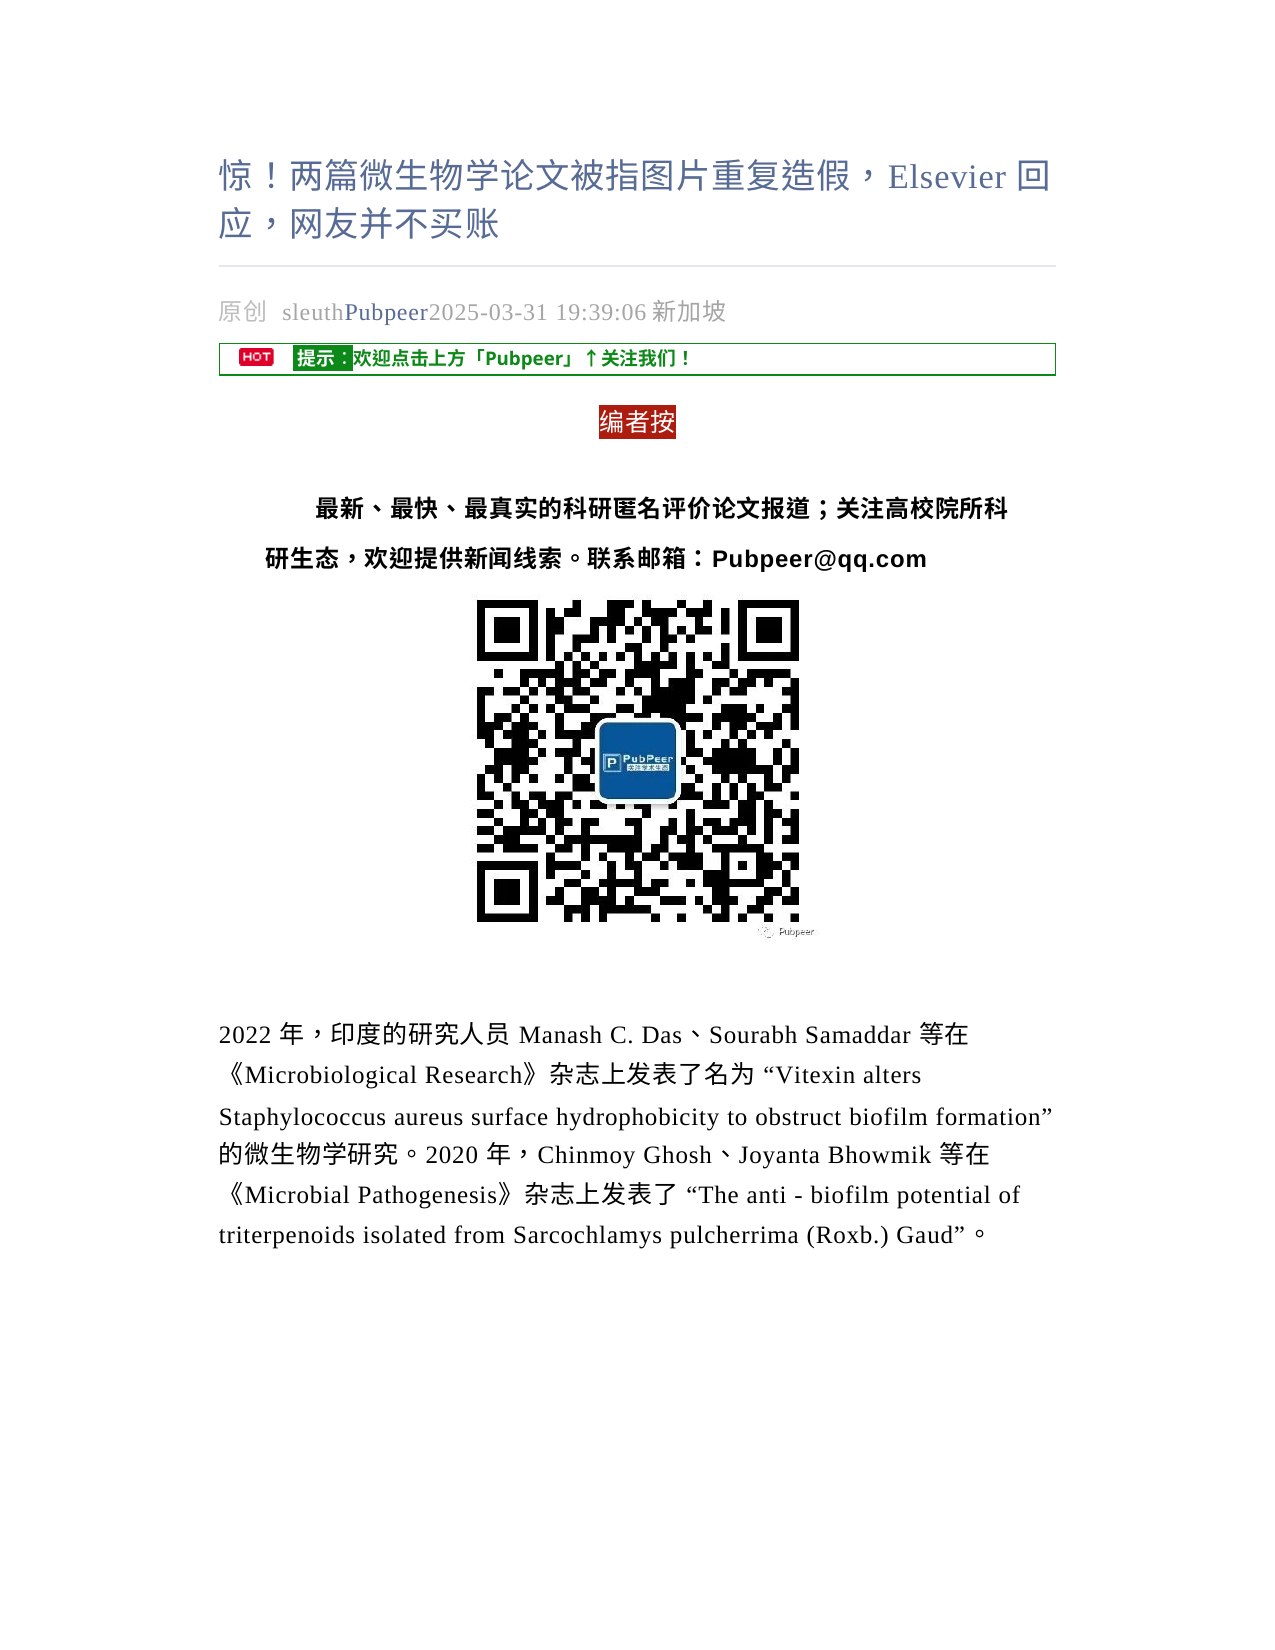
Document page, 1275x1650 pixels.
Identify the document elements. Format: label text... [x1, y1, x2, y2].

picture [239, 348, 274, 366]
picture [450, 574, 825, 948]
text 编者按 [276, 399, 999, 439]
title 惊！两篇微生物学论文被指图片重复造假，Elsevier 回应，网友并不买账 [219, 150, 1056, 265]
text 提示：欢迎点击上方「Pubpeer」↑关注我们！ [220, 344, 1055, 374]
text 最新、最快、最真实的科研匿名评价论文报道；关注高校院所科研生态，欢迎提供新闻线索。联系邮箱：Pubpeer@qq.com [266, 474, 1009, 574]
text 2022 年，印度的研究人员 Manash C. Das、Sourabh Samaddar 等在《Microbiological Research》杂志上发表了名为 “Vitexin alters Staphylococcus aureus surface hydrophobicity to obstruct biofilm formation” 的微生物学研究。2020 年，Chinmoy Ghosh、Joyanta Bhowmik 等在《Microbial Pathogenesis》杂志上发表了 “The anti - biofilm potential of triterpenoids isolated from Sarcochlamys pulcherrima (Roxb.) Gaud”。 [219, 1011, 1056, 1251]
list 原创 sleuthPubpeer2025-03-31 19:39:06新加坡 [219, 287, 1056, 327]
